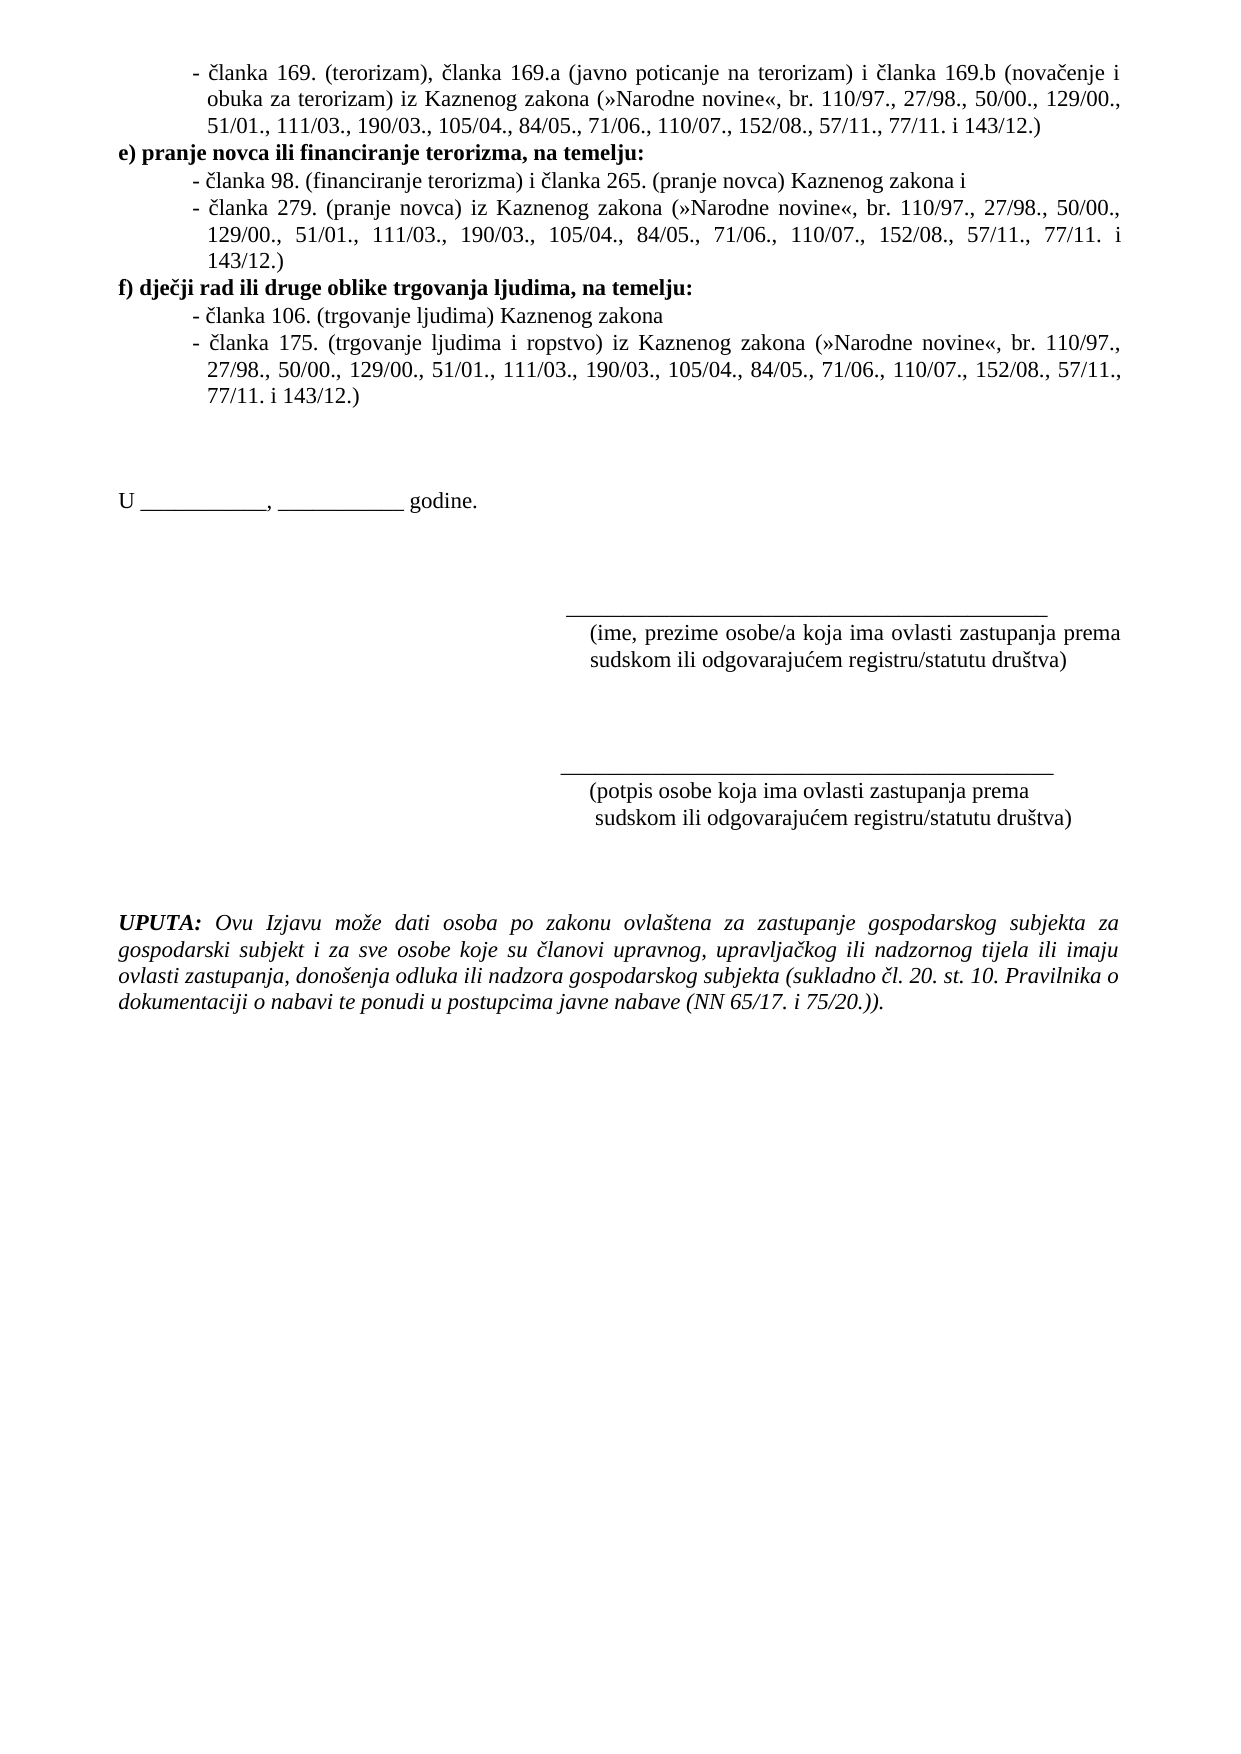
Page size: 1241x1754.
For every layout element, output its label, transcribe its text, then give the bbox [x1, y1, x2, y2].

text - članka 175. (trgovanje ljudima i ropstvo) iz Kaznenog zakona (»Narodne novine«, br. 110/97., 27/98., 50/00., 129/00., 51/01., 111/03., 190/03., 105/04., 84/05., 71/06., 110/07., 152/08., 57/11., 77/11. i 143/12.) [192, 329, 1122, 408]
text UPUTA: Ovu Izjavu može dati osoba po zakonu ovlaštena za zastupanje gospodarskog subjekta za gospodarski subjekt i za sve osobe koje su članovi upravnog, upravljačkog ili nadzornog tijela ili imaju ovlasti zastupanja, donošenja odluka ili nadzora gospodarskog subjekta (sukladno čl. 20. st. 10. Pravilnika o dokumentaciji o nabavi te ponudi u postupcima javne nabave (NN 65/17. i 75/20.)). [118, 909, 1122, 1015]
text f) dječji rad ili druge oblike trgovanja ljudima, na temelju: [118, 274, 1122, 301]
text - članka 98. (financiranje terorizma) i članka 265. (pranje novca) Kaznenog zakona i [118, 167, 1122, 193]
text - članka 169. (terorizam), članka 169.a (javno poticanje na terorizam) i članka 169.b (novačenje i obuka za terorizam) iz Kaznenog zakona (»Narodne novine«, br. 110/97., 27/98., 50/00., 129/00., 51/01., 111/03., 190/03., 105/04., 84/05., 71/06., 110/07., 152/08., 57/11., 77/11. i 143/12.) [192, 59, 1122, 138]
text U ___________, ___________ godine. [118, 488, 1122, 514]
text sudskom ili odgovarajućem registru/statutu društva) [118, 804, 1122, 857]
text __________________________________________ (ime, prezime osobe/a koja ima ovlasti zastupanja prema sudskom ili odgovarajućem registru/statutu društva) [118, 593, 1122, 698]
text - članka 106. (trgovanje ljudima) Kaznenog zakona [118, 302, 1122, 328]
text ___________________________________________ (potpis osobe koja ima ovlasti zastupanja prema [118, 751, 1122, 804]
text - članka 279. (pranje novca) iz Kaznenog zakona (»Narodne novine«, br. 110/97., 27/98., 50/00., 129/00., 51/01., 111/03., 190/03., 105/04., 84/05., 71/06., 110/07., 152/08., 57/11., 77/11. i 143/12.) [192, 194, 1122, 273]
text e) pranje novca ili financiranje terorizma, na temelju: [118, 139, 1122, 166]
